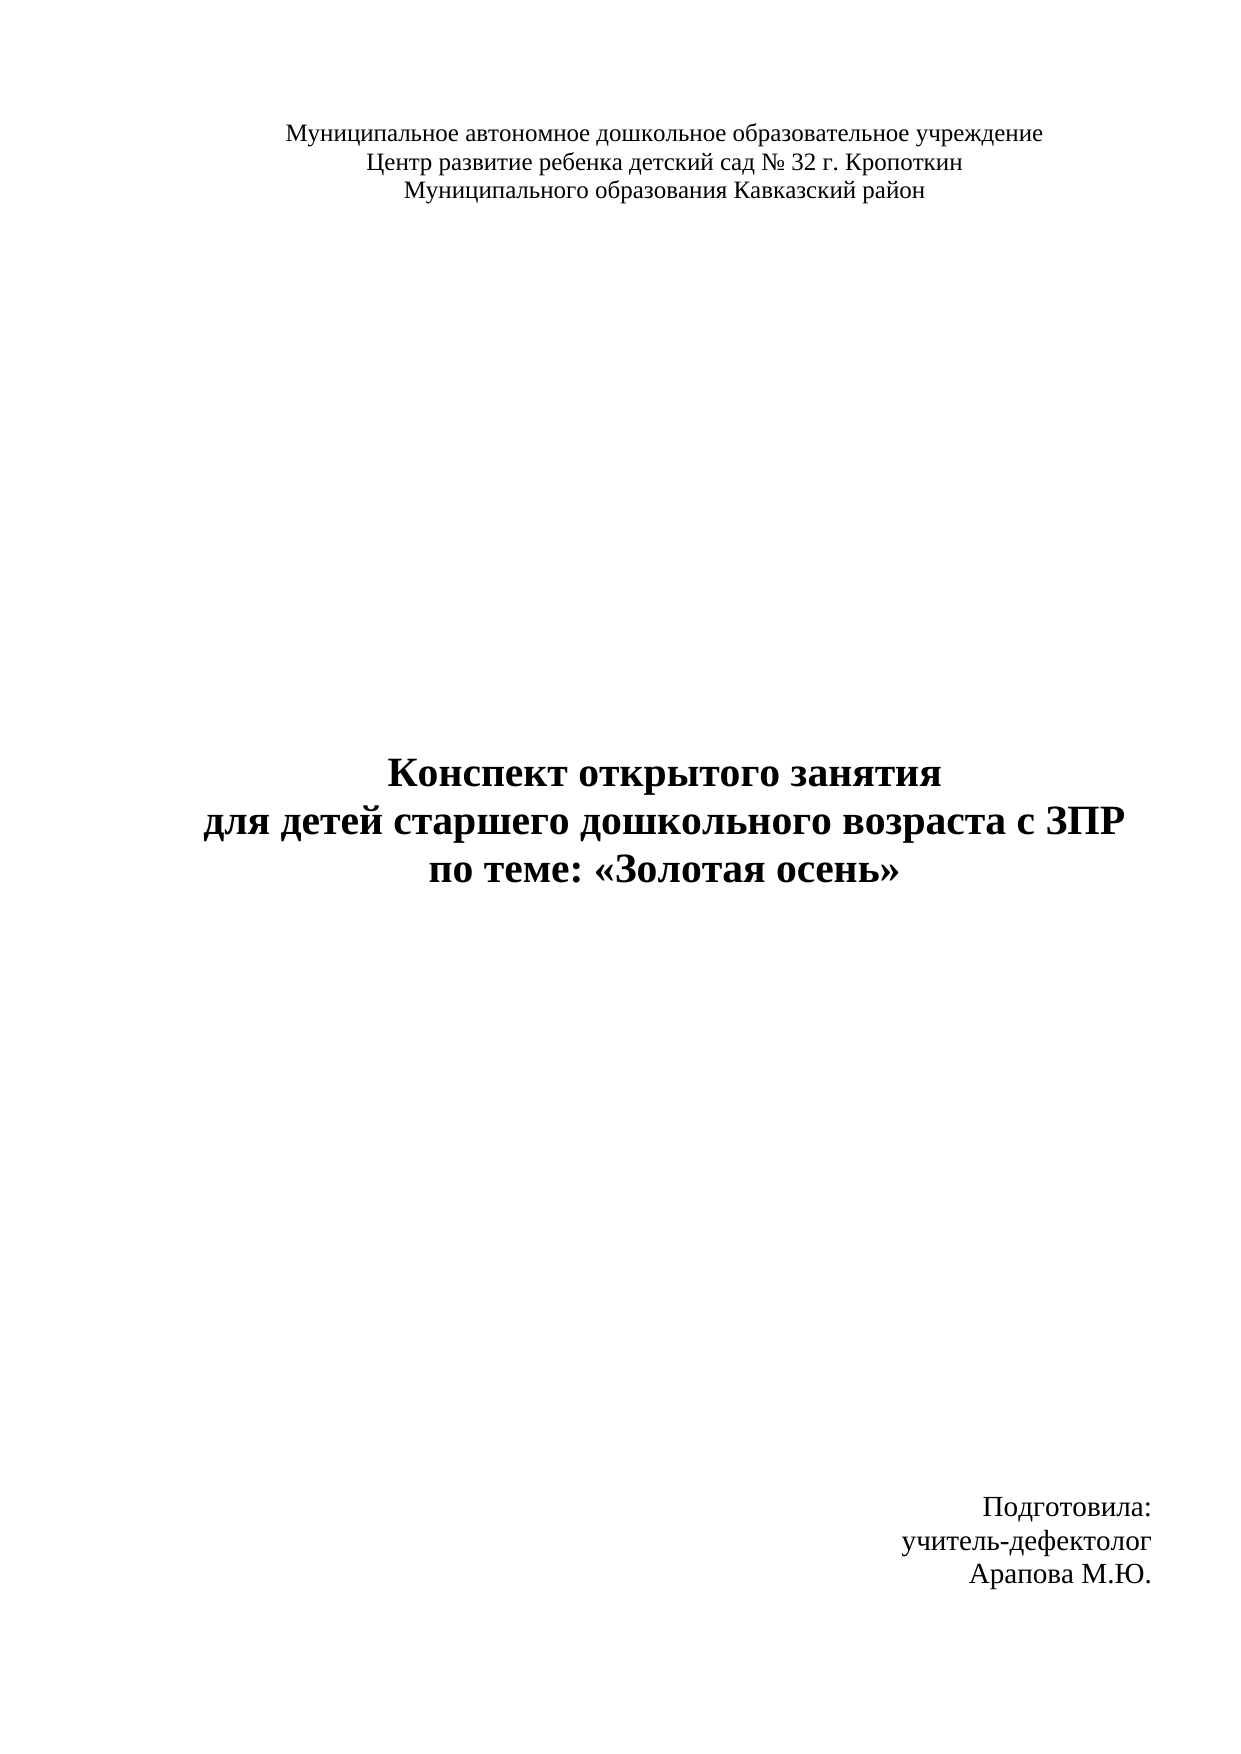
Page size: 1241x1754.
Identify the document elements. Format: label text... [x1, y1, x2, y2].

text для детей старшего дошкольного возраста с ЗПР по теме: «Золотая осень» [177, 795, 1152, 891]
text Муниципального образования Кавказский район [177, 176, 1152, 204]
text Подготовила: [177, 1489, 1152, 1523]
text Арапова М.Ю. [177, 1557, 1152, 1590]
text Муниципальное автономное дошкольное образовательное учреждение [177, 118, 1152, 147]
text Конспект открытого занятия [177, 747, 1152, 795]
text учитель-дефектолог [177, 1523, 1152, 1557]
text Центр развитие ребенка детский сад № 32 г. Кропоткин [177, 147, 1152, 176]
